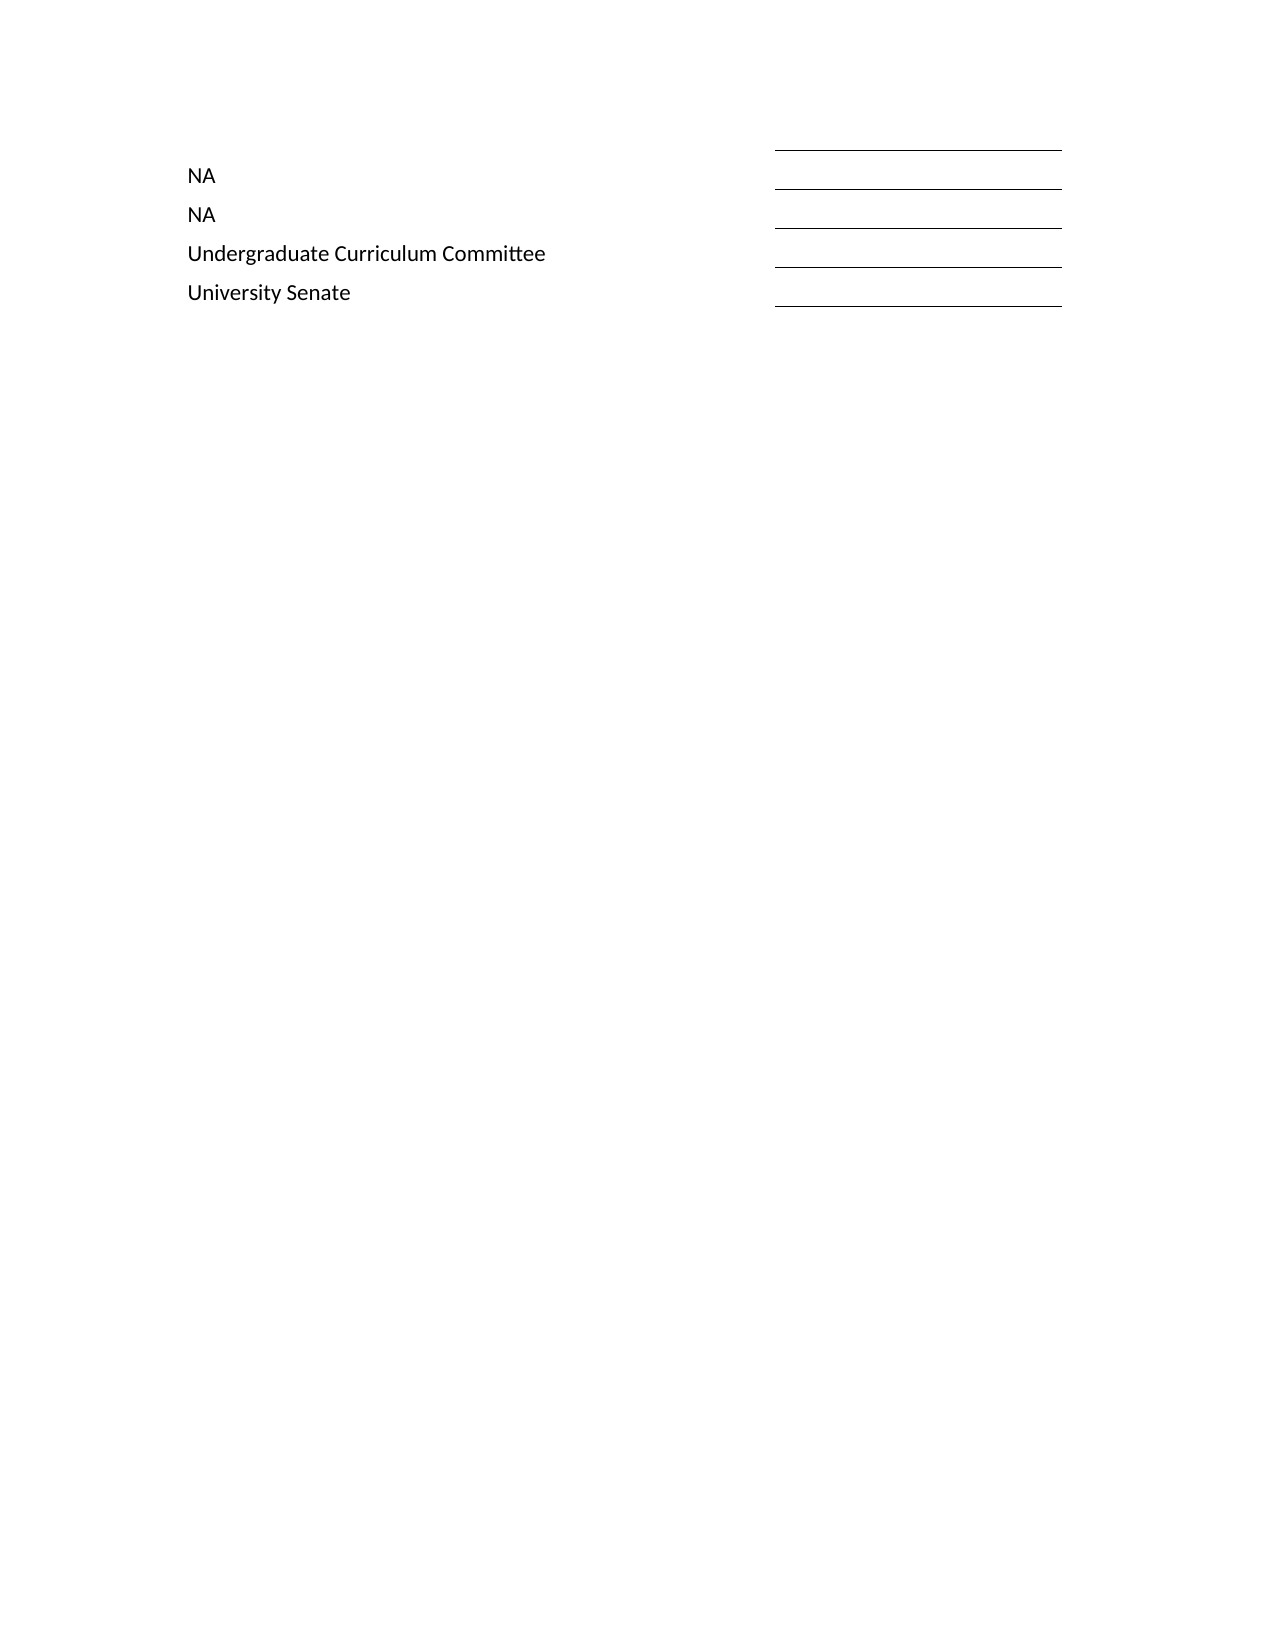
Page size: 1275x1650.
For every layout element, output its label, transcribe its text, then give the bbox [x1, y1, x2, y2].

table_cell NA [188, 189, 775, 228]
table_cell NA [188, 150, 775, 189]
table_cell [775, 151, 1062, 189]
table_cell [775, 229, 1062, 267]
table_cell University Senate [188, 267, 775, 306]
table_cell [775, 190, 1062, 228]
table_cell [775, 268, 1062, 306]
table_cell Undergraduate Curriculum Committee [188, 228, 775, 267]
